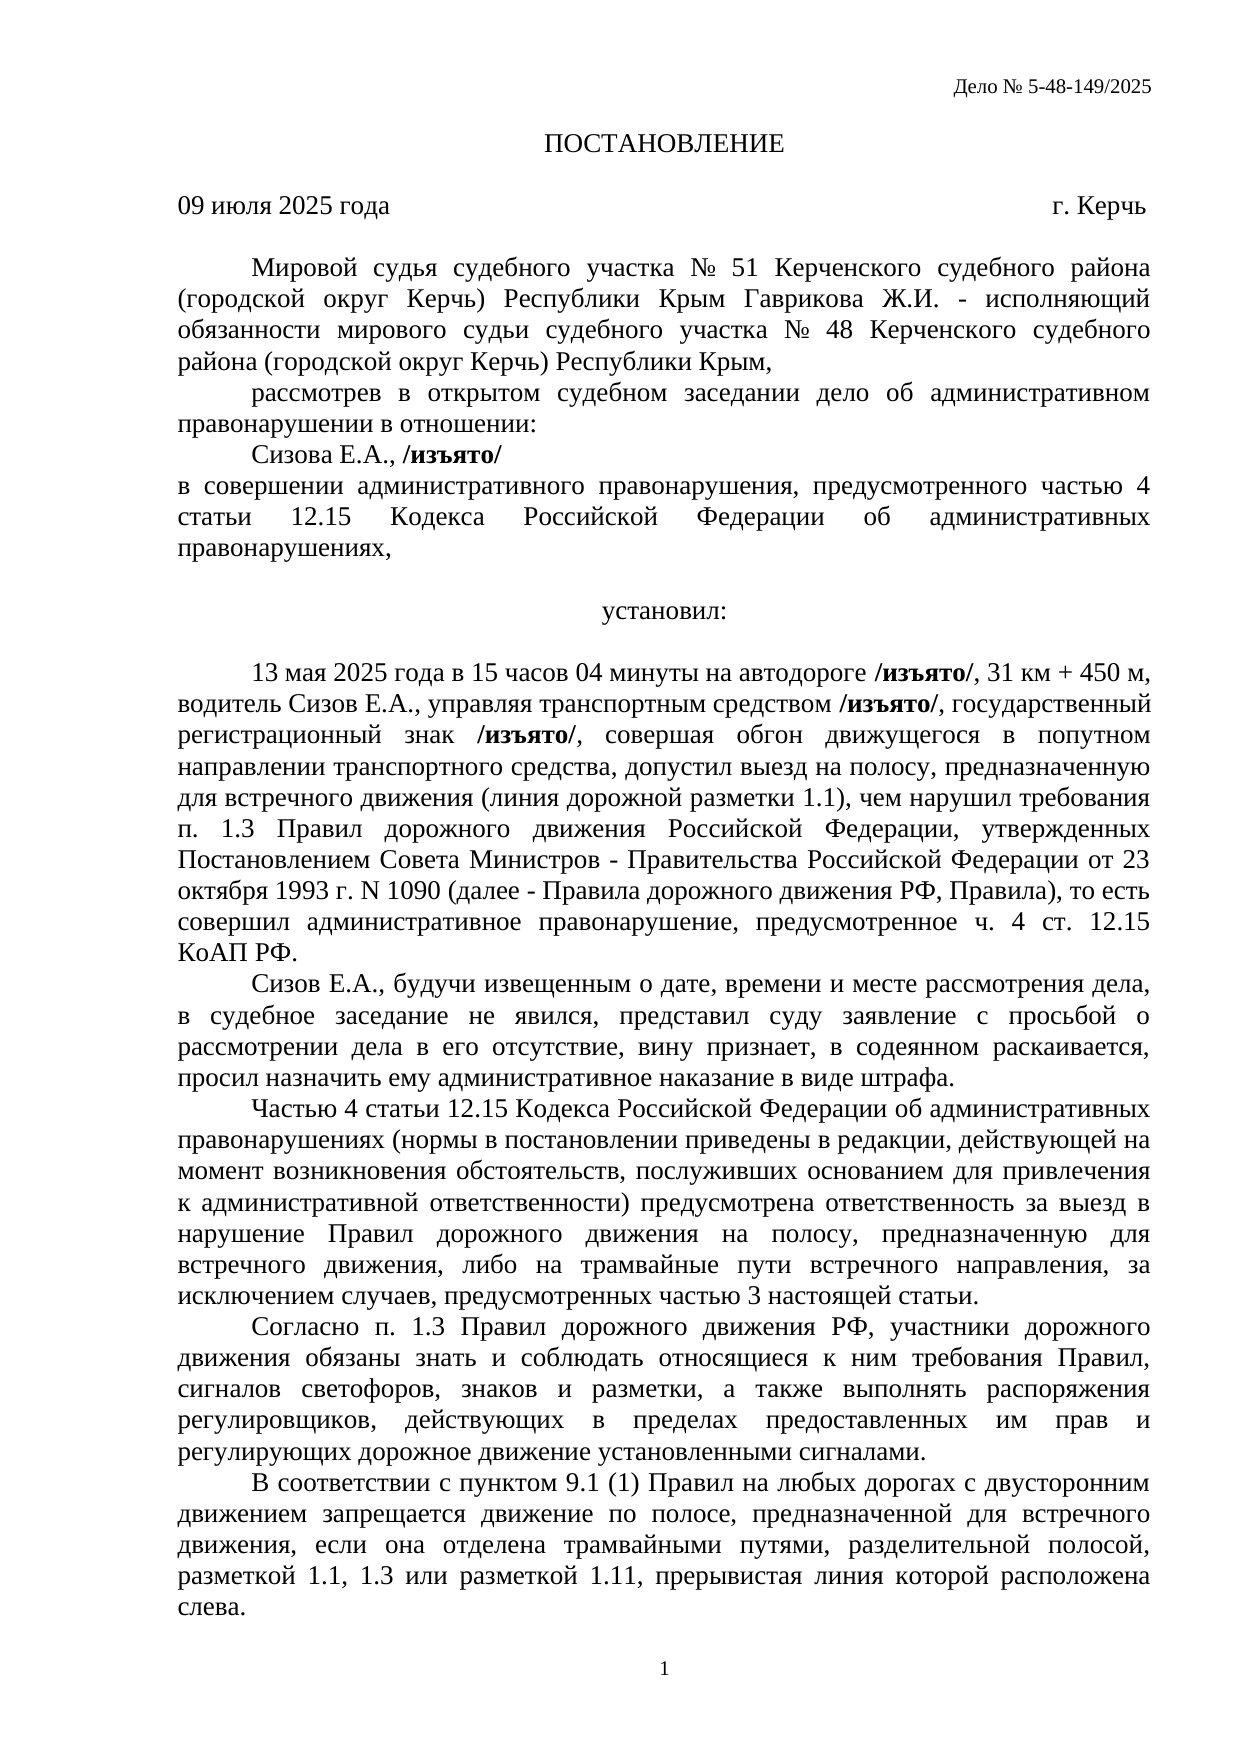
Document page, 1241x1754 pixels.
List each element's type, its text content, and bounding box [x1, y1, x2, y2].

text 13 мая 2025 года в 15 часов 04 минуты на автодороге /изъято/, 31 км + 450 м, водитель Сизов Е.А., управляя транспортным средством /изъято/, государственный регистрационный знак /изъято/, совершая обгон движущегося в попутном направлении транспортного средства, допустил выезд на полосу, предназначенную для встречного движения (линия дорожной разметки 1.1), чем нарушил требования п. 1.3 Правил дорожного движения Российской Федерации, утвержденных Постановлением Совета Министров - Правительства Российской Федерации от 23 октября 1993 г. N 1090 (далее - Правила дорожного движения РФ, Правила), то есть совершил административное правонарушение, предусмотренное ч. 4 ст. 12.15 КоАП РФ. [177, 656, 1152, 968]
text Сизов Е.А., будучи извещенным о дате, времени и месте рассмотрения дела, в судебное заседание не явился, представил суду заявление с просьбой о рассмотрении дела в его отсутствие, вину признает, в содеянном раскаивается, просил назначить ему административное наказание в виде штрафа. [177, 968, 1152, 1092]
text 09 июля 2025 года г. Керчь [177, 189, 1152, 220]
text Частью 4 статьи 12.15 Кодекса Российской Федерации об административных правонарушениях (нормы в постановлении приведены в редакции, действующей на момент возникновения обстоятельств, послуживших основанием для привлечения к административной ответственности) предусмотрена ответственность за выезд в нарушение Правил дорожного движения на полосу, предназначенную для встречного движения, либо на трамвайные пути встречного направления, за исключением случаев, предусмотренных частью 3 настоящей статьи. [177, 1092, 1152, 1310]
text Дело № 5-48-149/2025 [177, 74, 1152, 98]
text рассмотрев в открытом судебном заседании дело об административном правонарушении в отношении: [177, 376, 1152, 438]
text установил: [177, 594, 1152, 625]
text ПОСТАНОВЛЕНИЕ [177, 127, 1152, 158]
text Согласно п. 1.3 Правил дорожного движения РФ, участники дорожного движения обязаны знать и соблюдать относящиеся к ним требования Правил, сигналов светофоров, знаков и разметки, а также выполнять распоряжения регулировщиков, действующих в пределах предоставленных им прав и регулирующих дорожное движение установленными сигналами. [177, 1310, 1152, 1466]
text Мировой судья судебного участка № 51 Керченского судебного района (городской округ Керчь) Республики Крым Гаврикова Ж.И. - исполняющий обязанности мирового судьи судебного участка № 48 Керченского судебного района (городской округ Керчь) Республики Крым, [177, 251, 1152, 376]
text в совершении административного правонарушения, предусмотренного частью 4 статьи 12.15 Кодекса Российской Федерации об административных правонарушениях, [177, 469, 1152, 563]
text В соответствии с пунктом 9.1 (1) Правил на любых дорогах с двусторонним движением запрещается движение по полосе, предназначенной для встречного движения, если она отделена трамвайными путями, разделительной полосой, разметкой 1.1, 1.3 или разметкой 1.11, прерывистая линия которой расположена слева. [177, 1466, 1152, 1622]
text Сизова Е.А., /изъято/ [251, 438, 1152, 469]
